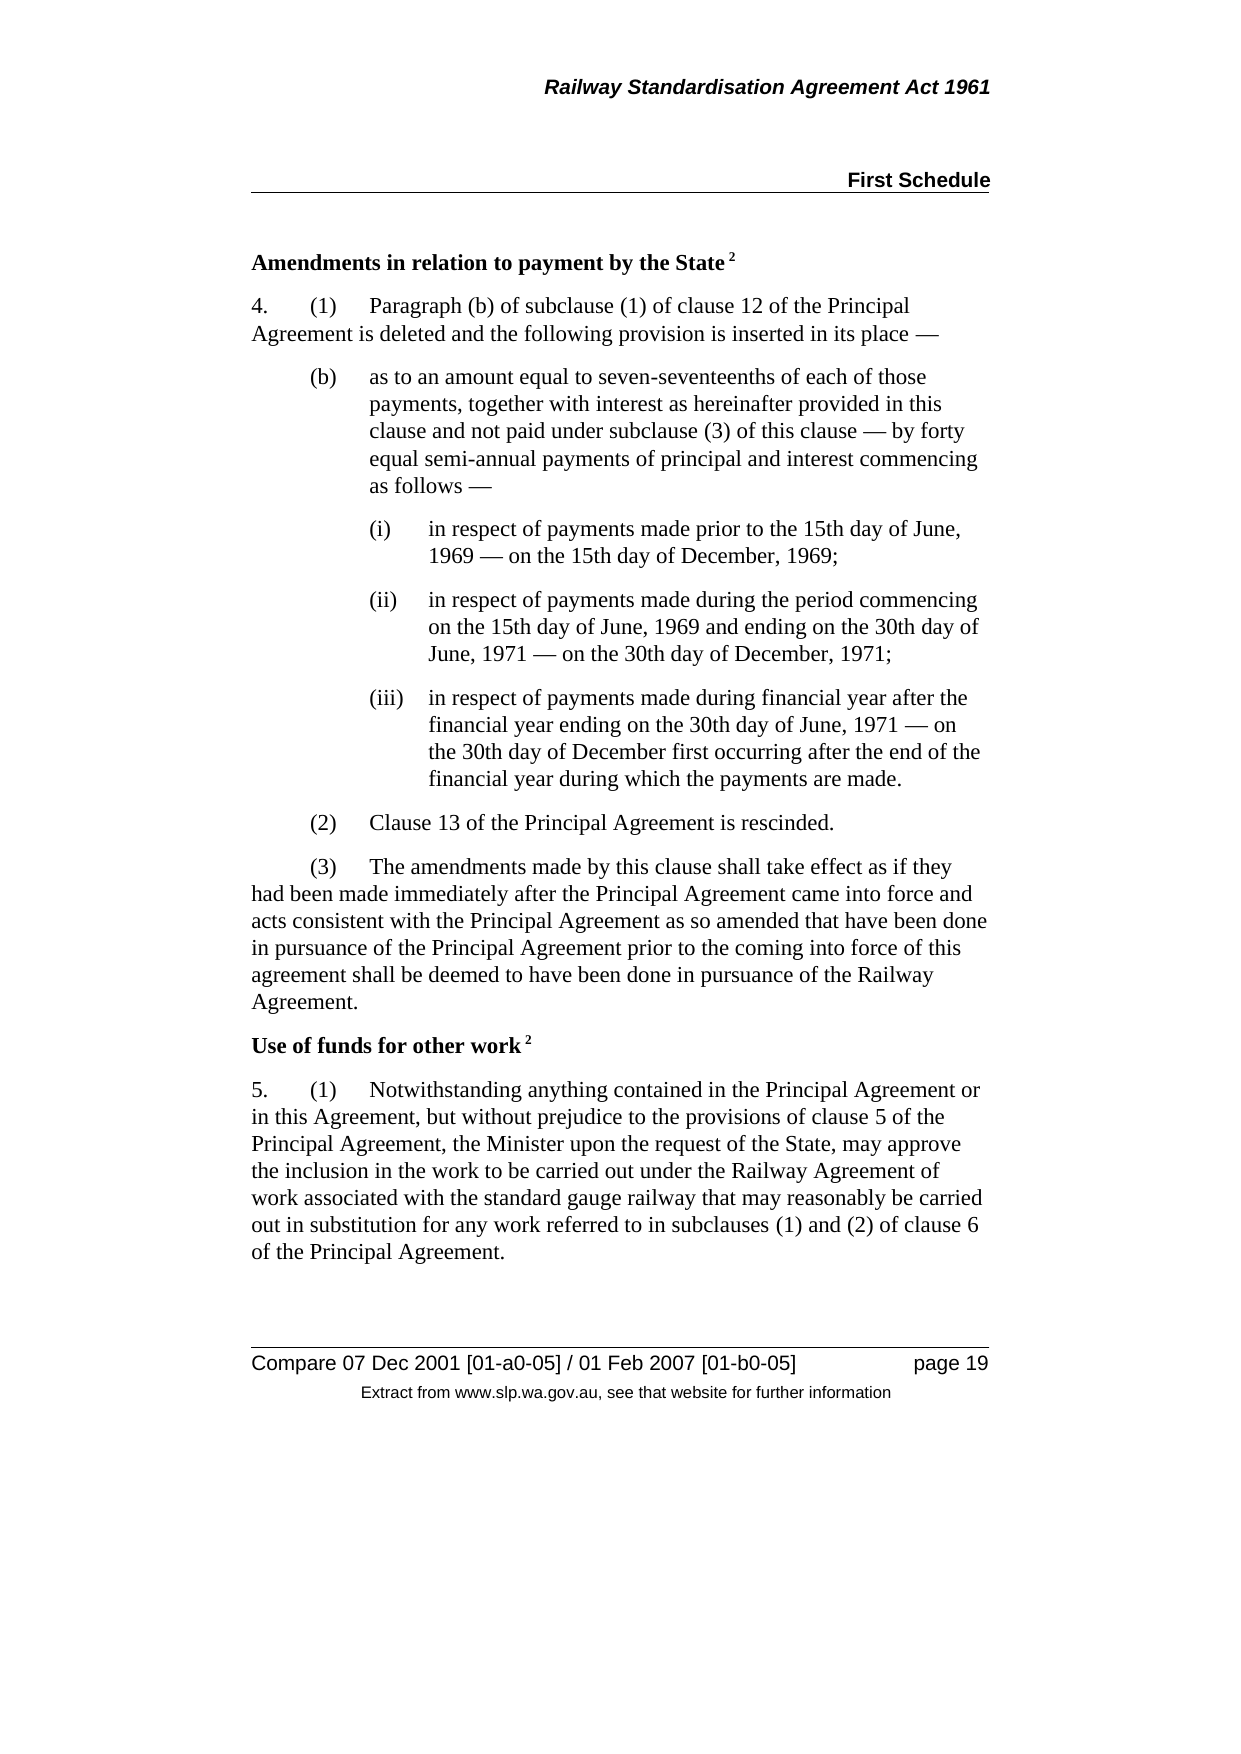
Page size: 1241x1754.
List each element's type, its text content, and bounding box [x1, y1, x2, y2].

text (2) Clause 13 of the Principal Agreement is rescinded. [251, 808, 989, 836]
text Amendments in relation to payment by the State 2 [251, 248, 989, 275]
text 5. (1) Notwithstanding anything contained in the Principal Agreement or in this Agreement, but without prejudice to the provisions of clause 5 of the Principal Agreement, the Minister upon the request of the State, may approve the inclusion in the work to be carried out under the Railway Agreement of work associated with the standard gauge railway that may reasonably be carried out in substitution for any work referred to in subclauses (1) and (2) of clause 6 of the Principal Agreement. [251, 1075, 989, 1265]
text (b) as to an amount equal to seven-seventeenths of each of those payments, together with interest as hereinafter provided in this clause and not paid under subclause (3) of this clause — by forty equal semi-annual payments of principal and interest commencing as follows — [251, 363, 989, 498]
text 4. (1) Paragraph (b) of subclause (1) of clause 12 of the Principal Agreement is deleted and the following provision is inserted in its place — [251, 292, 989, 346]
text (ii) in respect of payments made during the period commencing on the 15th day of June, 1969 and ending on the 30th day of June, 1971 — on the 30th day of December, 1971; [251, 586, 989, 667]
text (i) in respect of payments made prior to the 15th day of June, 1969 — on the 15th day of December, 1969; [251, 515, 989, 569]
text (3) The amendments made by this clause shall take effect as if they had been made immediately after the Principal Agreement came into force and acts consistent with the Principal Agreement as so amended that have been done in pursuance of the Principal Agreement prior to the coming into force of this agreement shall be deemed to have been done in pursuance of the Railway Agreement. [251, 852, 989, 1015]
text (iii) in respect of payments made during financial year after the financial year ending on the 30th day of June, 1971 — on the 30th day of December first occurring after the end of the financial year during which the payments are made. [251, 683, 989, 792]
text Use of funds for other work 2 [251, 1031, 989, 1058]
